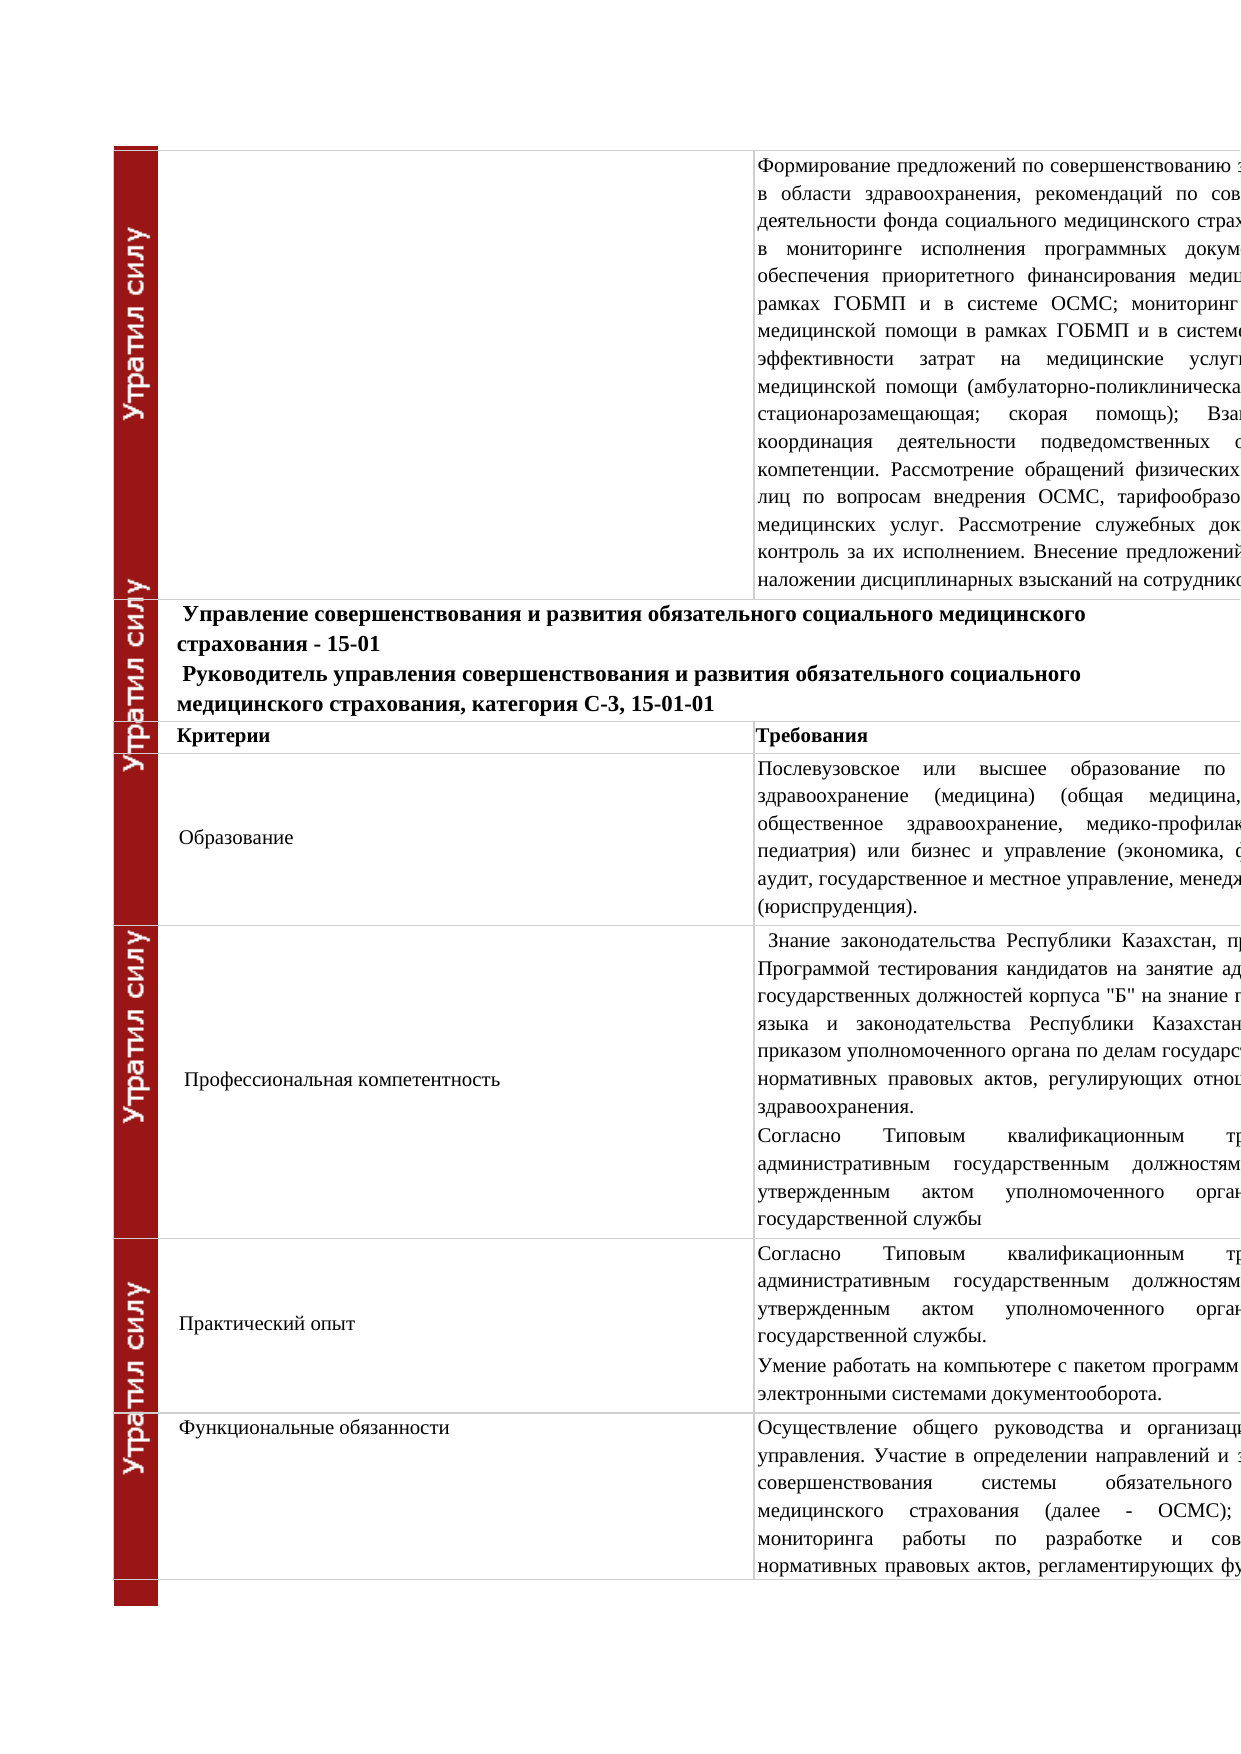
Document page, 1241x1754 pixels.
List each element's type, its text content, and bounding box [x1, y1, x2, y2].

picture [114, 717, 158, 721]
table_header Требования [755, 722, 1240, 753]
table_cell Знание законодательства Республики Казахстан, предусмотренного Программой тестирования кандидатов на занятие административных государственных должностей корпуса "Б" на знание государственного языка и законодательства Республики Казахстан, утвержденной приказом уполномоченного органа по делам государственной службы, нормативных правовых актов, регулирующих отношения в области здравоохранения. Согласно Типовым квалификационным требованиям к административным государственным должностям корпуса "Б", утвержденным актом уполномоченного органа по делам государственной службы [755, 926, 1240, 1238]
table_cell Функциональные обязанности [114, 1414, 753, 1579]
table_cell Послевузовское или высшее образование по специальностям здравоохранение (медицина) (общая медицина, стоматология, общественное здравоохранение, медико-профилактическое дело, педиатрия) или бизнес и управление (экономика, финансы, учет и аудит, государственное и местное управление, менеджмент) или право (юриспруденция). [755, 754, 1240, 925]
picture [114, 656, 158, 660]
picture [114, 1580, 158, 1606]
text Управление совершенствования и развития обязательного социального медицинского страхования - 15-01 [112, 600, 1128, 656]
picture [114, 146, 158, 150]
table_cell Функциональные обязанности [114, 151, 753, 598]
table_cell Согласно Типовым квалификационным требованиям к административным государственным должностям корпуса "Б", утвержденным актом уполномоченного органа по делам государственной службы. Умение работать на компьютере с пакетом программ Microsoft Office, электронными системами документооборота. [755, 1239, 1240, 1412]
text Руководитель управления совершенствования и развития обязательного социального медицинского страхования, категория С-3, 15-01-01 [112, 660, 1128, 717]
table_cell Образование [114, 754, 753, 925]
table_cell Практический опыт [114, 1239, 753, 1412]
table_cell Профессиональная компетентность [114, 926, 753, 1238]
table_header Критерии [114, 722, 753, 753]
